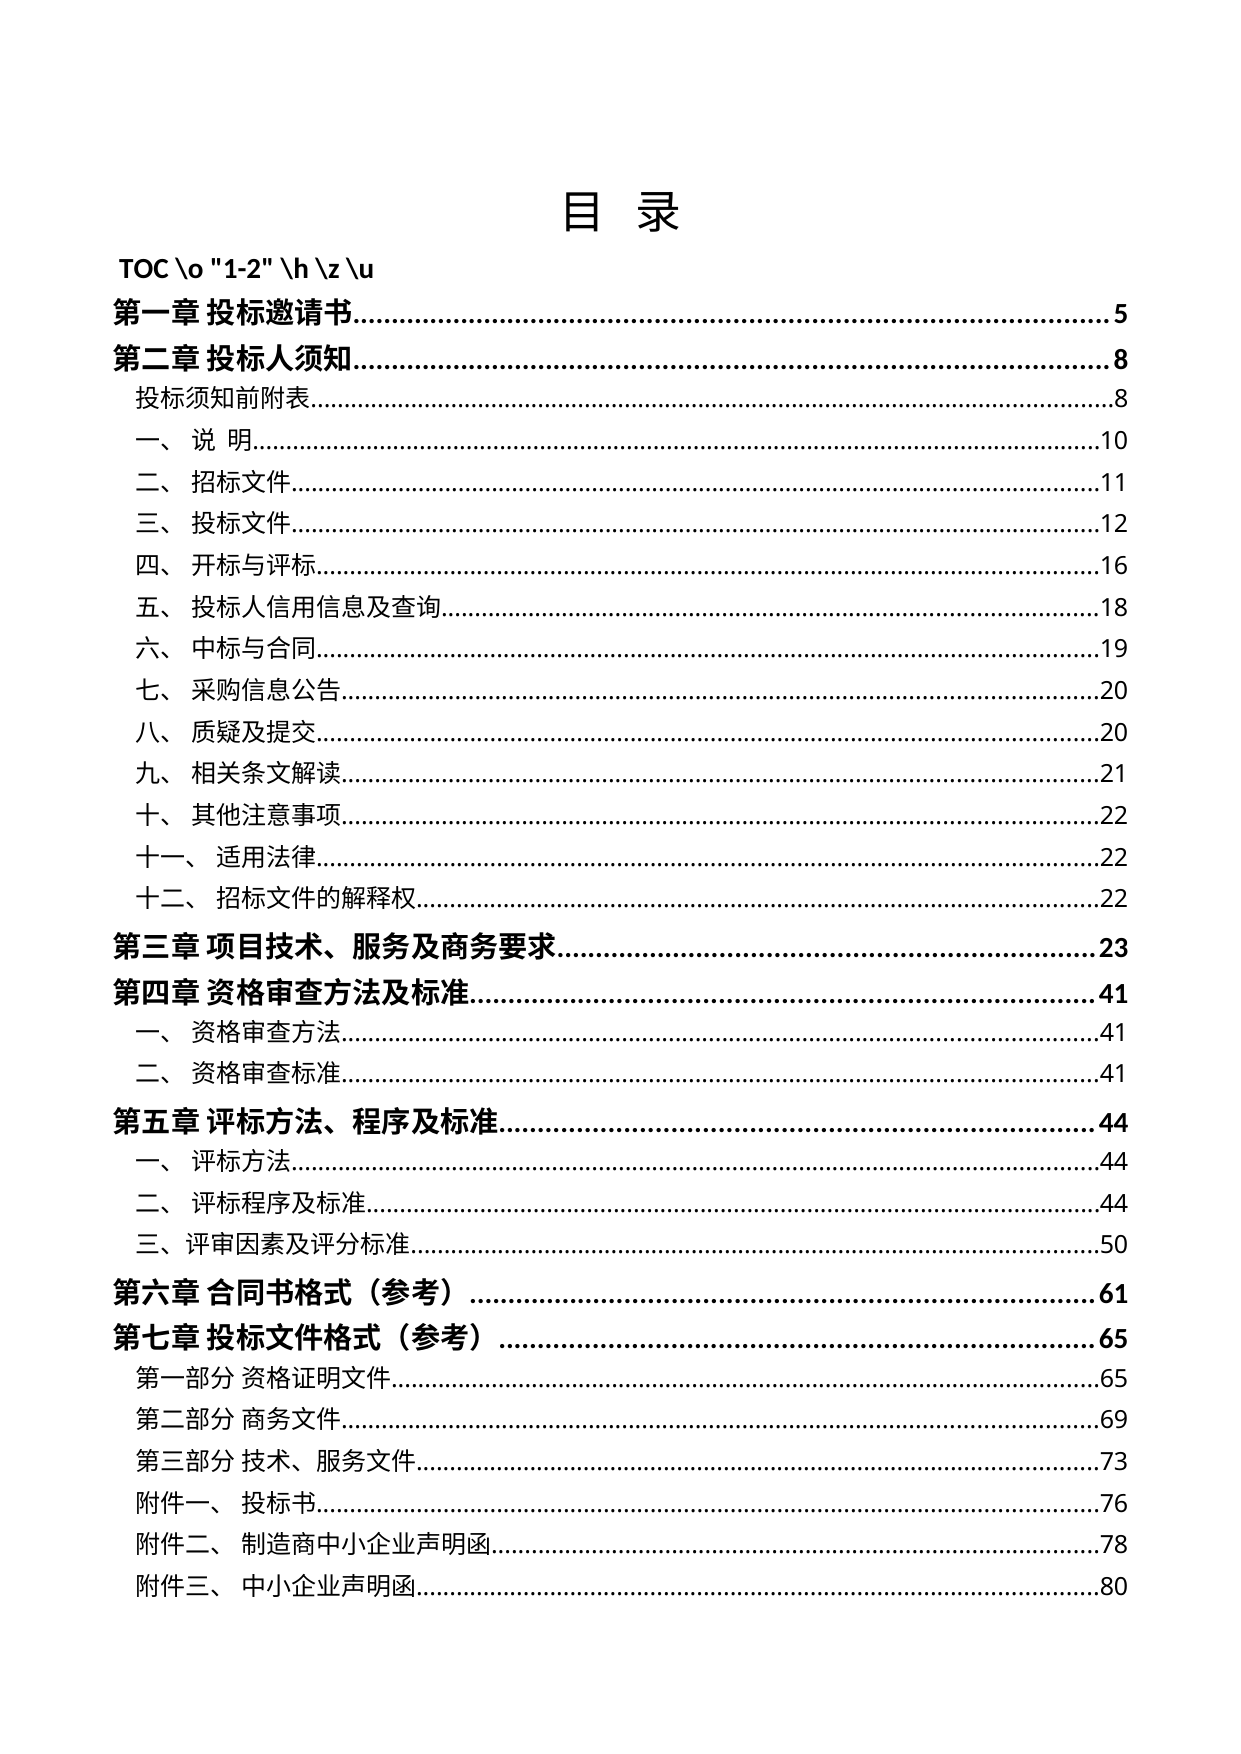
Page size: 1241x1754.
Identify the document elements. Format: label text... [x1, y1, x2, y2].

text 目 录 [112, 175, 1128, 241]
